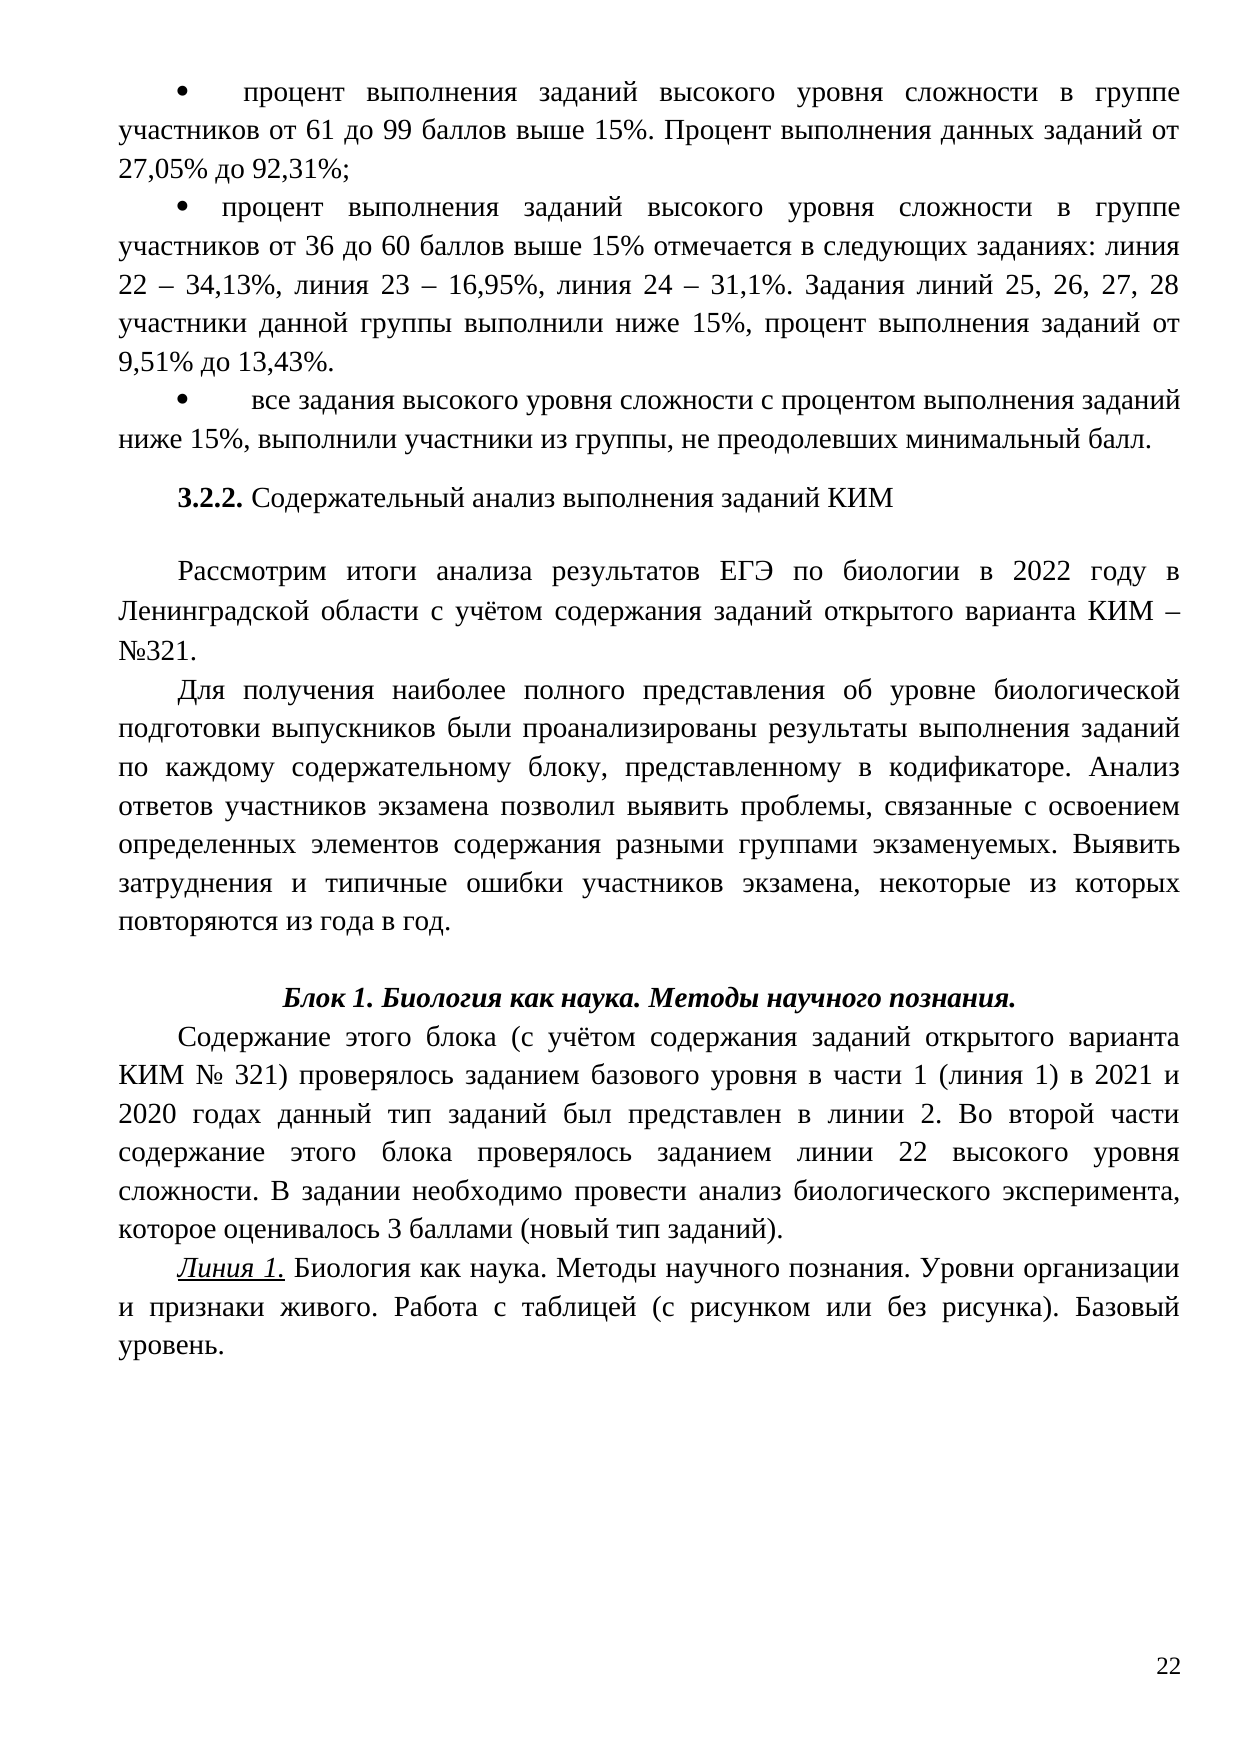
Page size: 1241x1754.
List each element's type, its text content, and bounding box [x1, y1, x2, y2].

list все задания высокого уровня сложности с процентом выполнения заданий ниже 15%, выполнили участники из группы, не преодолевших минимальный балл. [118, 382, 1181, 454]
text Содержание этого блока (с учётом содержания заданий открытого варианта КИМ № 321) проверялось заданием базового уровня в части 1 (линия 1) в 2021 и 2020 годах данный тип заданий был представлен в линии 2. Во второй части содержание этого блока проверялось заданием линии 22 высокого уровня сложности. В задании необходимо провести анализ биологического эксперимента, которое оценивалось 3 баллами (новый тип заданий). [118, 1019, 1181, 1245]
text Рассмотрим итоги анализа результатов ЕГЭ по биологии в 2022 году в Ленинградской области с учётом содержания заданий открытого варианта КИМ – №321. [118, 552, 1181, 667]
subtitle Содержательный анализ выполнения заданий КИМ [118, 480, 1181, 514]
list процент выполнения заданий высокого уровня сложности в группе участников от 36 до 60 баллов выше 15% отмечается в следующих заданиях: линия 22 – 34,13%, линия 23 – 16,95%, линия 24 – 31,1%. Задания линий 25, 26, 27, 28 участники данной группы выполнили ниже 15%, процент выполнения заданий от 9,51% до 13,43%. [118, 189, 1181, 377]
text Для получения наиболее полного представления об уровне биологической подготовки выпускников были проанализированы результаты выполнения заданий по каждому содержательному блоку, представленному в кодификаторе. Анализ ответов участников экзамена позволил выявить проблемы, связанные с освоением определенных элементов содержания разными группами экзаменуемых. Выявить затруднения и типичные ошибки участников экзамена, некоторые из которых повторяются из года в год. [118, 672, 1181, 937]
list процент выполнения заданий высокого уровня сложности в группе участников от 61 до 99 баллов выше 15%. Процент выполнения данных заданий от 27,05% до 92,31%; [118, 74, 1181, 184]
text Линия 1. Биология как наука. Методы научного познания. Уровни организации и признаки живого. Работа с таблицей (с рисунком или без рисунка). Базовый уровень. [118, 1250, 1181, 1361]
text Блок 1. Биология как наука. Методы научного познания. [118, 980, 1181, 1014]
